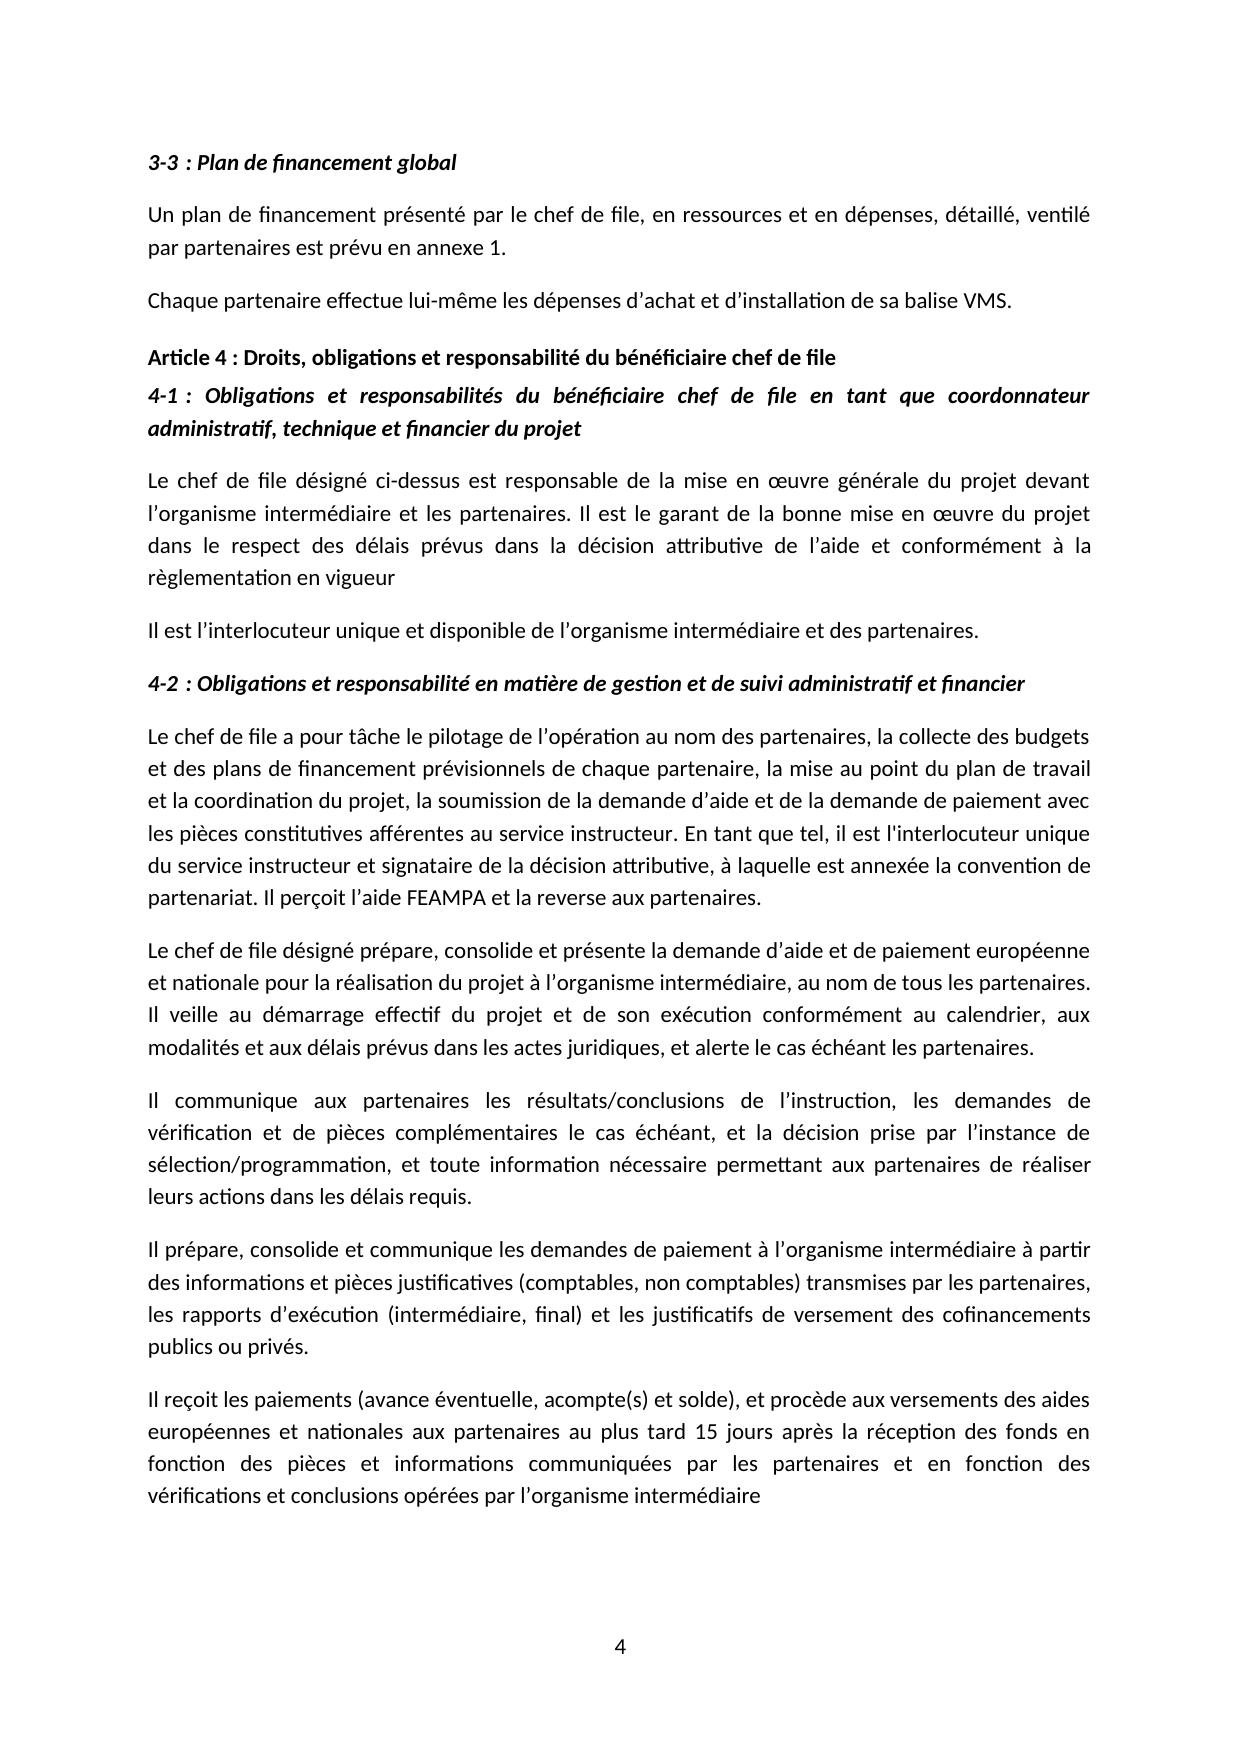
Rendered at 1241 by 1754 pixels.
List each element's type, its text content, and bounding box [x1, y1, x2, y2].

subtitle Article 4 : Droits, obligations et responsabilité du bénéficiaire chef de file [148, 343, 1093, 371]
text Il reçoit les paiements (avance éventuelle, acompte(s) et solde), et procède aux versements des aides européennes et nationales aux partenaires au plus tard 15 jours après la réception des fonds en fonction des pièces et informations communiquées par les partenaires et en fonction des vérifications et conclusions opérées par l’organisme intermédiaire [148, 1385, 1093, 1509]
text 4-1 : Obligations et responsabilités du bénéficiaire chef de file en tant que coordonnateur administratif, technique et financier du projet [148, 381, 1093, 442]
text Le chef de file désigné prépare, consolide et présente la demande d’aide et de paiement européenne et nationale pour la réalisation du projet à l’organisme intermédiaire, au nom de tous les partenaires. Il veille au démarrage effectif du projet et de son exécution conformément au calendrier, aux modalités et aux délais prévus dans les actes juridiques, et alerte le cas échéant les partenaires. [148, 936, 1093, 1061]
text Le chef de file désigné ci-dessus est responsable de la mise en œuvre générale du projet devant l’organisme intermédiaire et les partenaires. Il est le garant de la bonne mise en œuvre du projet dans le respect des délais prévus dans la décision attributive de l’aide et conformément à la règlementation en vigueur [148, 467, 1093, 591]
text Un plan de financement présenté par le chef de file, en ressources et en dépenses, détaillé, ventilé par partenaires est prévu en annexe 1. [148, 201, 1093, 261]
text Chaque partenaire effectue lui-même les dépenses d’achat et d’installation de sa balise VMS. [148, 286, 1093, 314]
text Il prépare, consolide et communique les demandes de paiement à l’organisme intermédiaire à partir des informations et pièces justificatives (comptables, non comptables) transmises par les partenaires, les rapports d’exécution (intermédiaire, final) et les justificatifs de versement des cofinancements publics ou privés. [148, 1235, 1093, 1360]
text 3-3 : Plan de financement global [148, 148, 1093, 176]
text Il est l’interlocuteur unique et disponible de l’organisme intermédiaire et des partenaires. [148, 616, 1093, 644]
text Le chef de file a pour tâche le pilotage de l’opération au nom des partenaires, la collecte des budgets et des plans de financement prévisionnels de chaque partenaire, la mise au point du plan de travail et la coordination du projet, la soumission de la demande d’aide et de la demande de paiement avec les pièces constitutives afférentes au service instructeur. En tant que tel, il est l'interlocuteur unique du service instructeur et signataire de la décision attributive, à laquelle est annexée la convention de partenariat. Il perçoit l’aide FEAMPA et la reverse aux partenaires. [148, 722, 1093, 911]
text Il communique aux partenaires les résultats/conclusions de l’instruction, les demandes de vérification et de pièces complémentaires le cas échéant, et la décision prise par l’instance de sélection/programmation, et toute information nécessaire permettant aux partenaires de réaliser leurs actions dans les délais requis. [148, 1086, 1093, 1210]
text 4-2 : Obligations et responsabilité en matière de gestion et de suivi administratif et financier [148, 669, 1093, 697]
